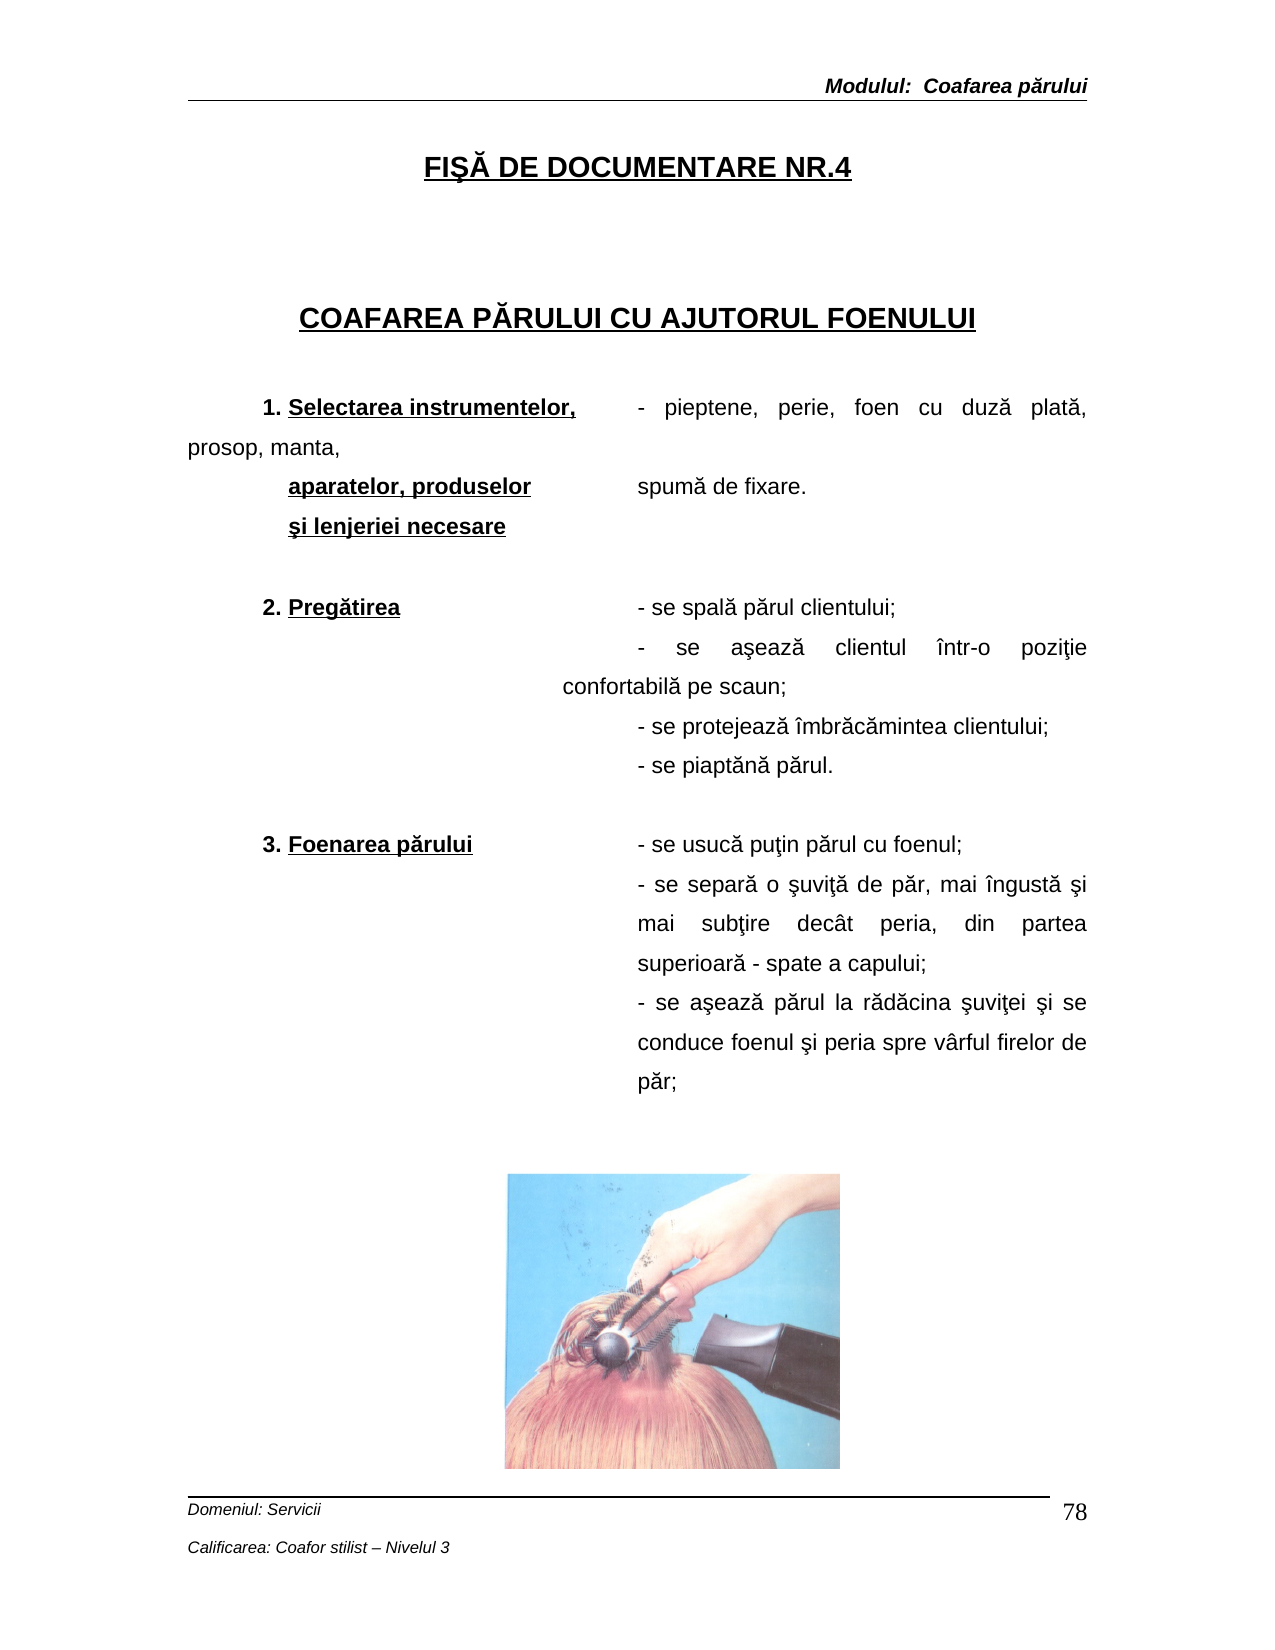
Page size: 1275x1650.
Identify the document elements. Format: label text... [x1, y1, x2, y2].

text aparatelor, produselor spumă de fixare. [187, 473, 1087, 500]
text COAFAREA PĂRULUI CU AJUTORUL FOENULUI [187, 301, 1087, 334]
text 2. Pregătirea - se spală părul clientului; [262, 594, 1087, 621]
text 1. Selectarea instrumentelor, - pieptene, perie, foen cu duză plată, prosop, manta, [187, 394, 1087, 460]
text şi lenjeriei necesare [187, 513, 1087, 539]
text - se aşează părul la rădăcina şuviţei şi se conduce foenul şi peria spre vârful firelor de păr; [262, 989, 1087, 1094]
text FIŞĂ DE DOCUMENTARE NR.4 [187, 150, 1087, 183]
text - se piaptănă părul. [562, 752, 1087, 778]
text - se aşează clientul într-o poziţie confortabilă pe scaun; [562, 634, 1087, 699]
text - se separă o şuviţă de păr, mai îngustă şi mai subţire decât peria, din partea superioară - spate a capului; [262, 871, 1087, 976]
picture [482, 1146, 840, 1469]
text 3. Foenarea părului - se usucă puţin părul cu foenul; [262, 831, 1087, 857]
text - se protejează îmbrăcămintea clientului; [562, 713, 1087, 739]
